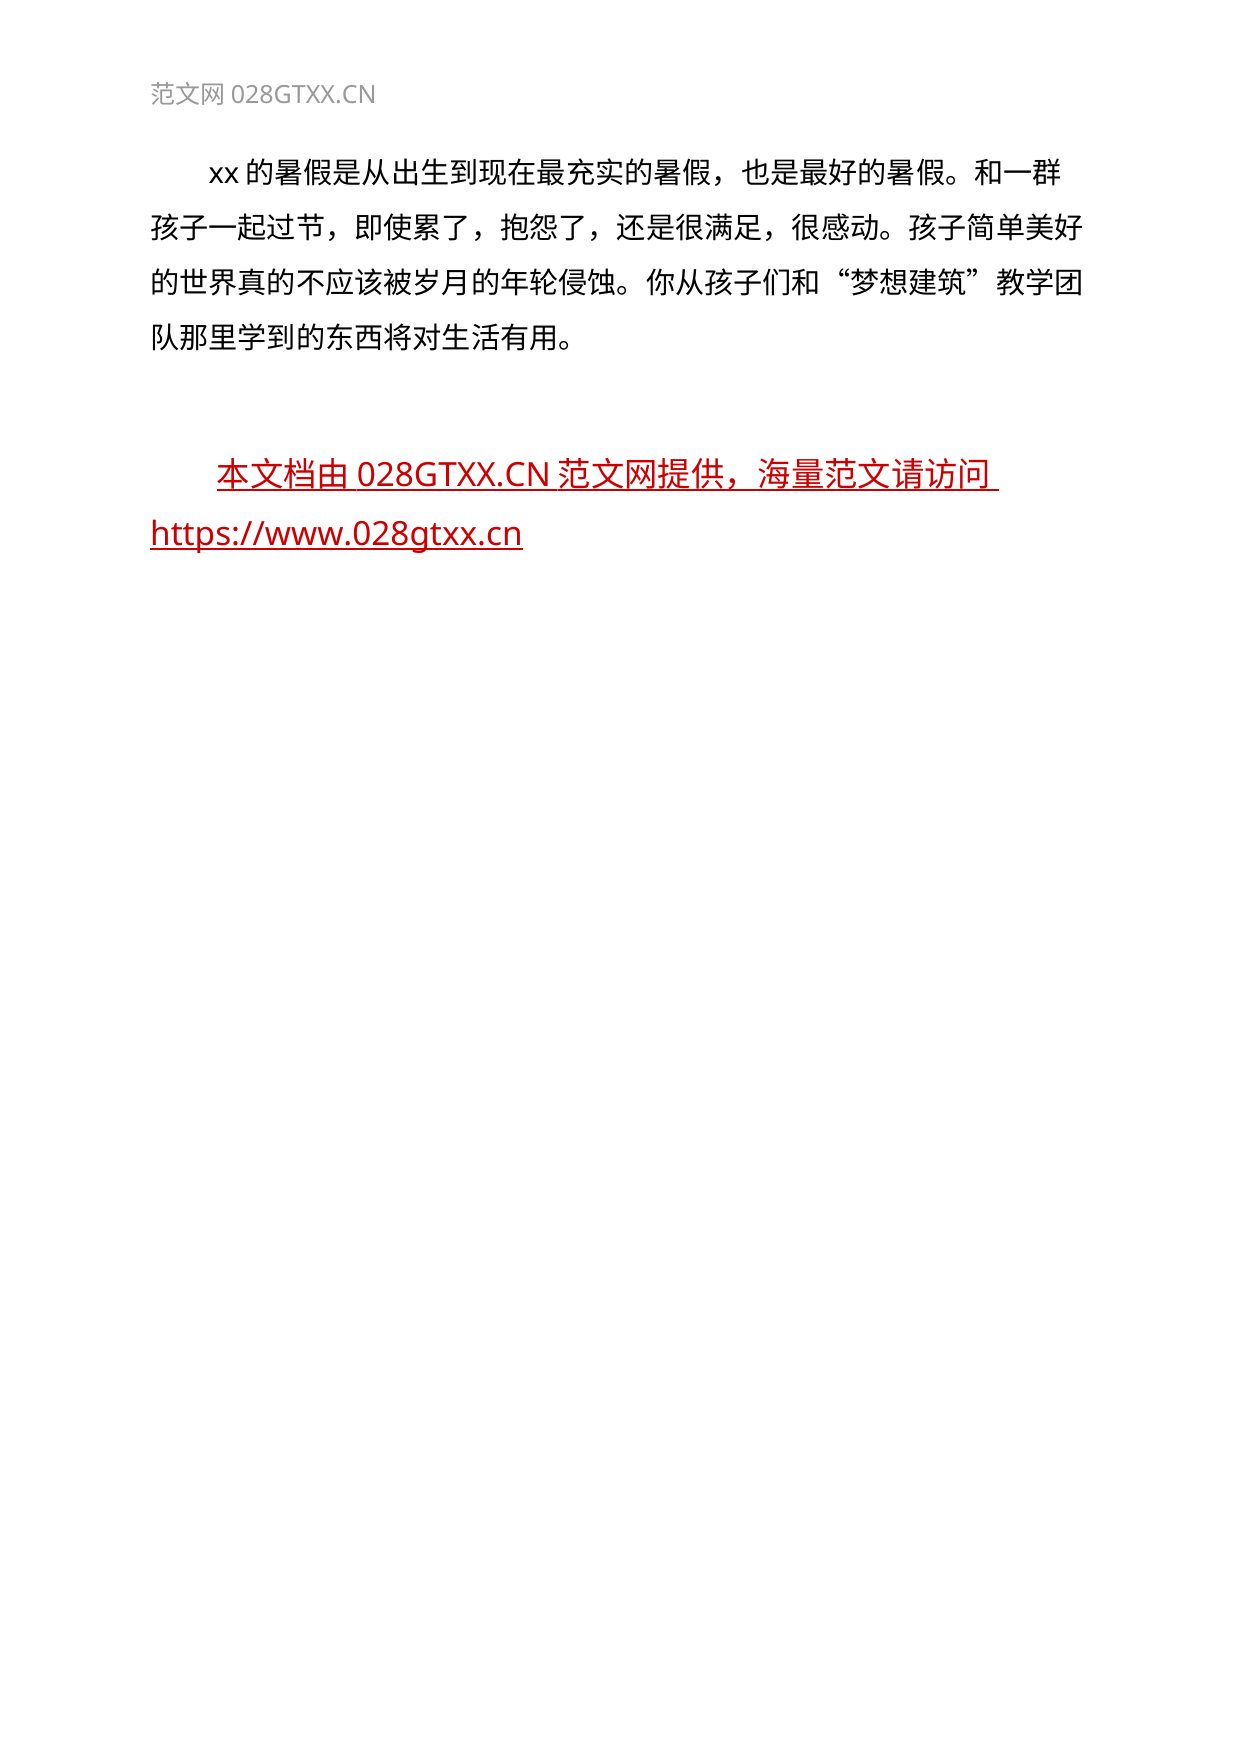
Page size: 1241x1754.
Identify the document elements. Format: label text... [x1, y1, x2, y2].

text 本文档由028GTXX.CN范文网提供，海量范文请访问 https://www.028gtxx.cn [150, 448, 1090, 555]
text xx的暑假是从出生到现在最充实的暑假，也是最好的暑假。和一群孩子一起过节，即使累了，抱怨了，还是很满足，很感动。孩子简单美好的世界真的不应该被岁月的年轮侵蚀。你从孩子们和“梦想建筑”教学团队那里学到的东西将对生活有用。 [150, 150, 1090, 357]
